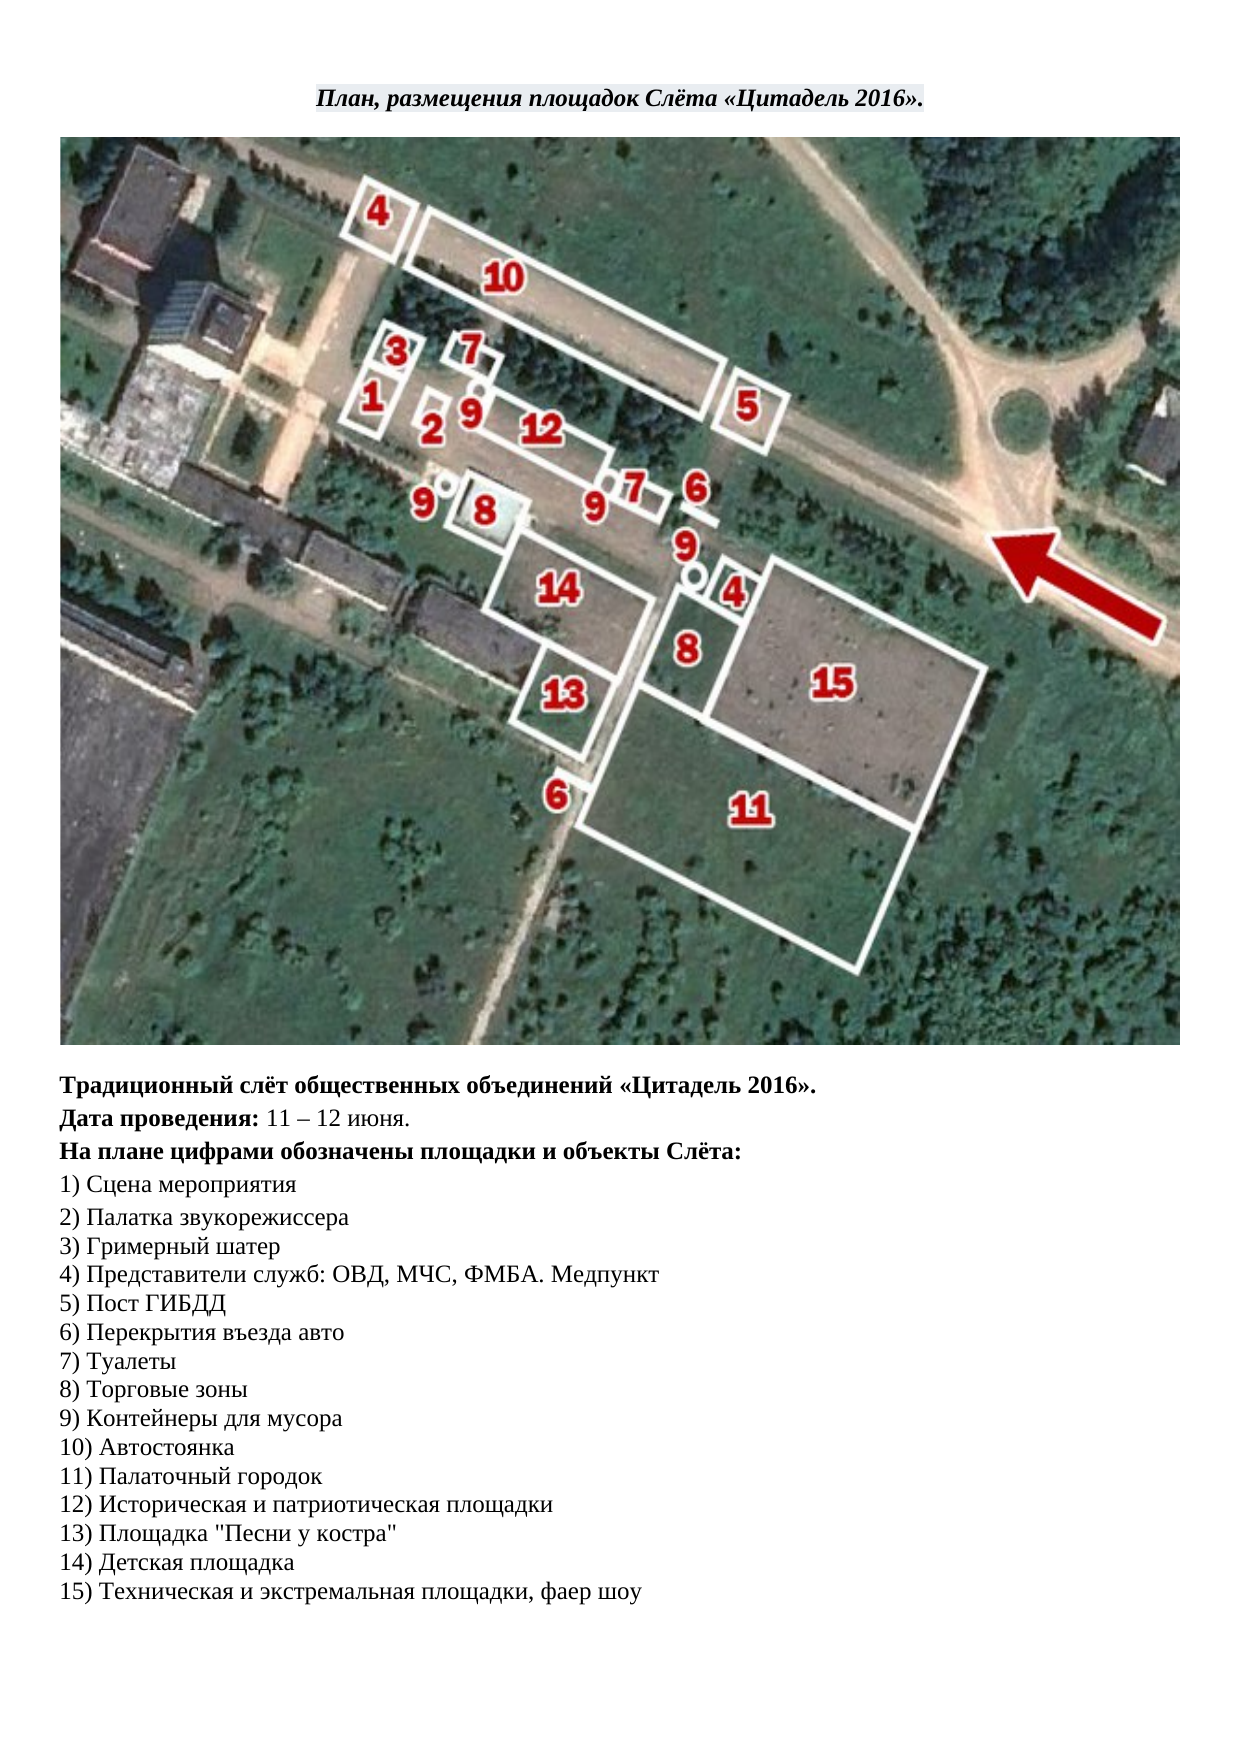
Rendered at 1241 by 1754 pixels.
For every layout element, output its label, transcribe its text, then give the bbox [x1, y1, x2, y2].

text 13) Площадка "Песни у костра" [59, 1518, 1181, 1547]
text 1) Сцена мероприятия [59, 1169, 1181, 1198]
text 8) Торговые зоны [59, 1374, 1181, 1403]
text 9) Контейнеры для мусора [59, 1403, 1181, 1432]
text План, размещения площадок Слёта «Цитадель 2016». [59, 83, 1181, 112]
text 15) Техническая и экстремальная площадки, фаер шоу [59, 1576, 1181, 1604]
text 10) Автостоянка [59, 1432, 1181, 1461]
text 7) Туалеты [59, 1346, 1181, 1374]
text 6) Перекрытия въезда авто [59, 1317, 1181, 1346]
text 3) Гримерный шатер [59, 1231, 1181, 1259]
text 14) Детская площадка [59, 1547, 1181, 1576]
text 11) Палаточный городок [59, 1461, 1181, 1489]
text Традиционный слёт общественных объединений «Цитадель 2016». Дата проведения: 11 – 12 июня. На плане цифрами обозначены площадки и объекты Слёта: [59, 1070, 1181, 1165]
text 12) Историческая и патриотическая площадки [59, 1489, 1181, 1518]
text 5) Пост ГИБДД [59, 1288, 1181, 1317]
text 2) Палатка звукорежиссера [59, 1202, 1181, 1231]
picture [60, 137, 1180, 1045]
text 4) Представители служб: ОВД, МЧС, ФМБА. Медпункт [59, 1259, 1181, 1288]
